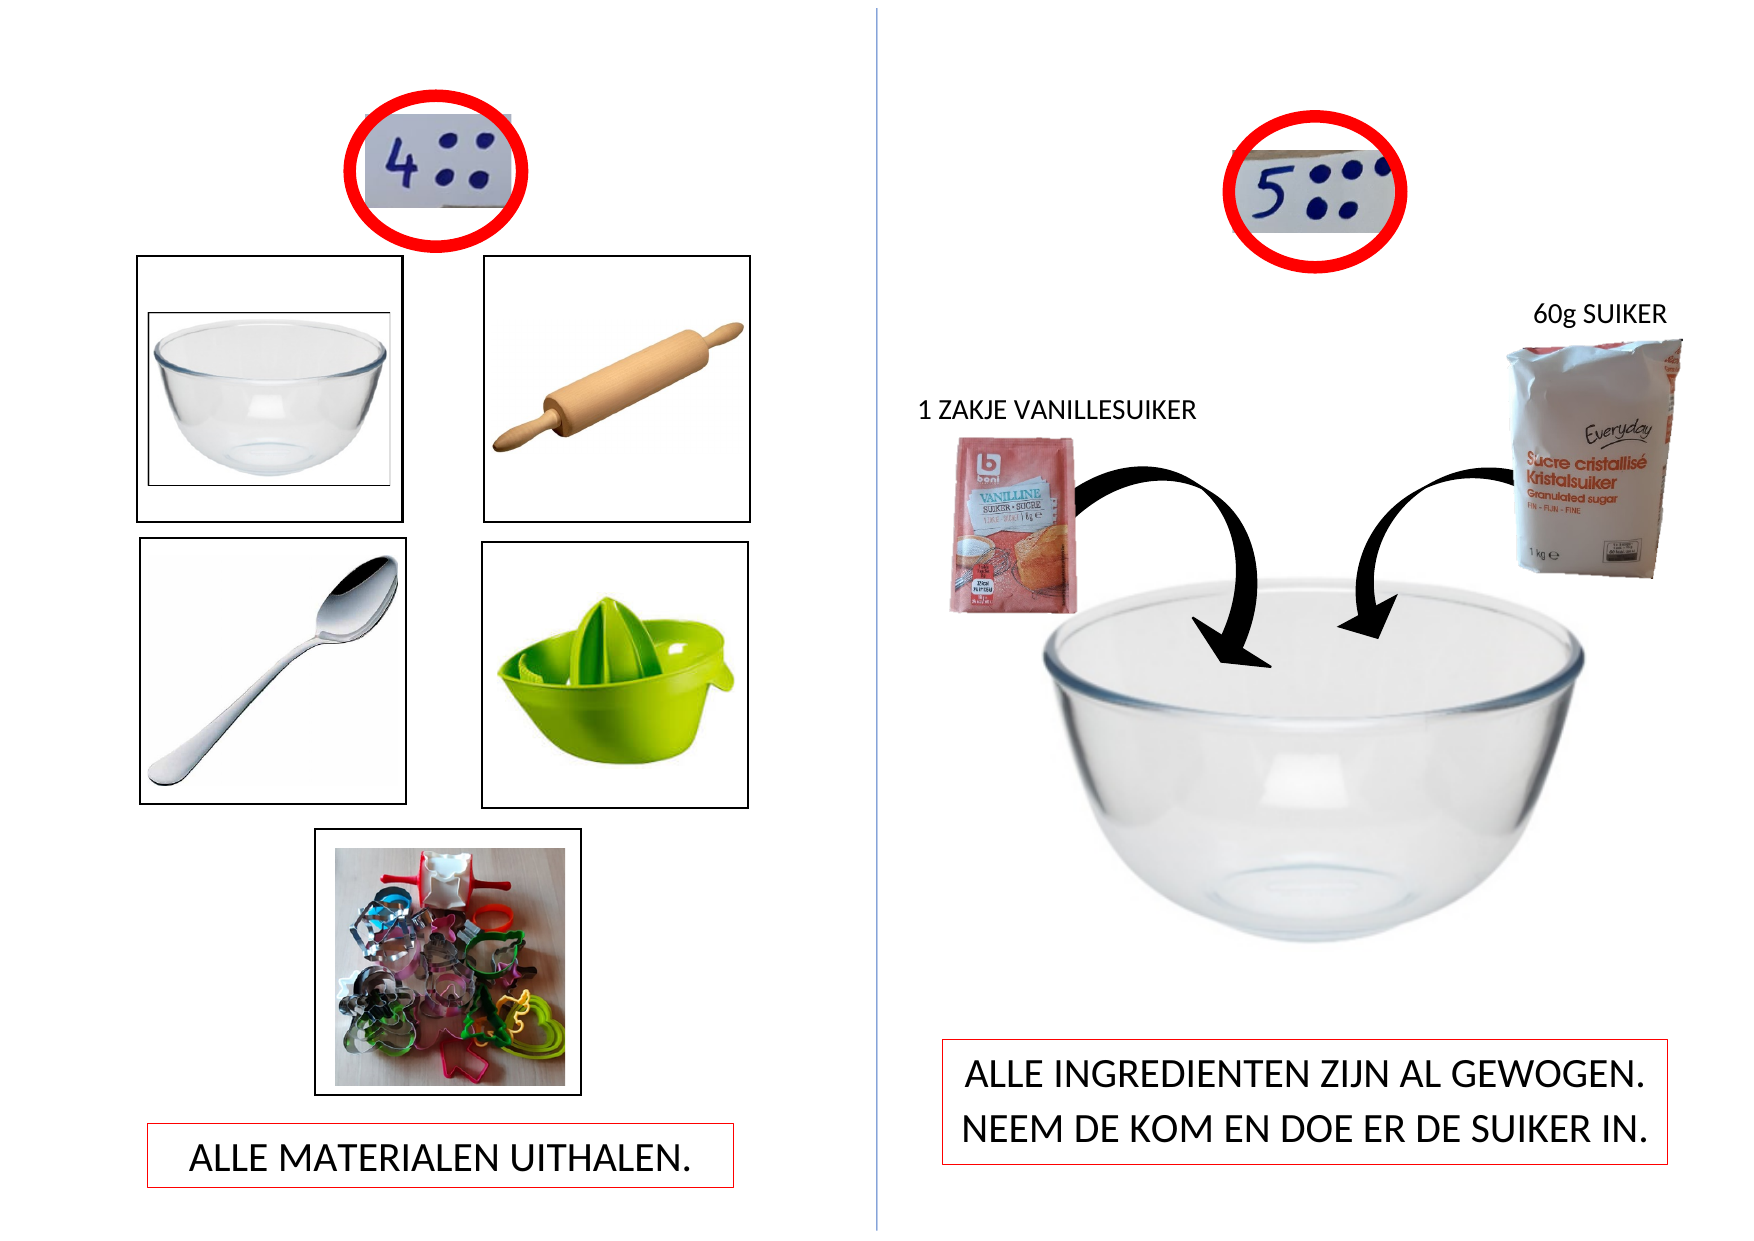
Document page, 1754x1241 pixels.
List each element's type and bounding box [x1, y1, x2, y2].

picture [945, 337, 1684, 952]
picture [365, 114, 512, 208]
picture [496, 592, 736, 769]
picture [491, 319, 745, 454]
picture [147, 312, 391, 486]
picture [335, 848, 566, 1086]
picture [1236, 150, 1394, 233]
picture [147, 555, 398, 786]
picture [504, 114, 512, 123]
